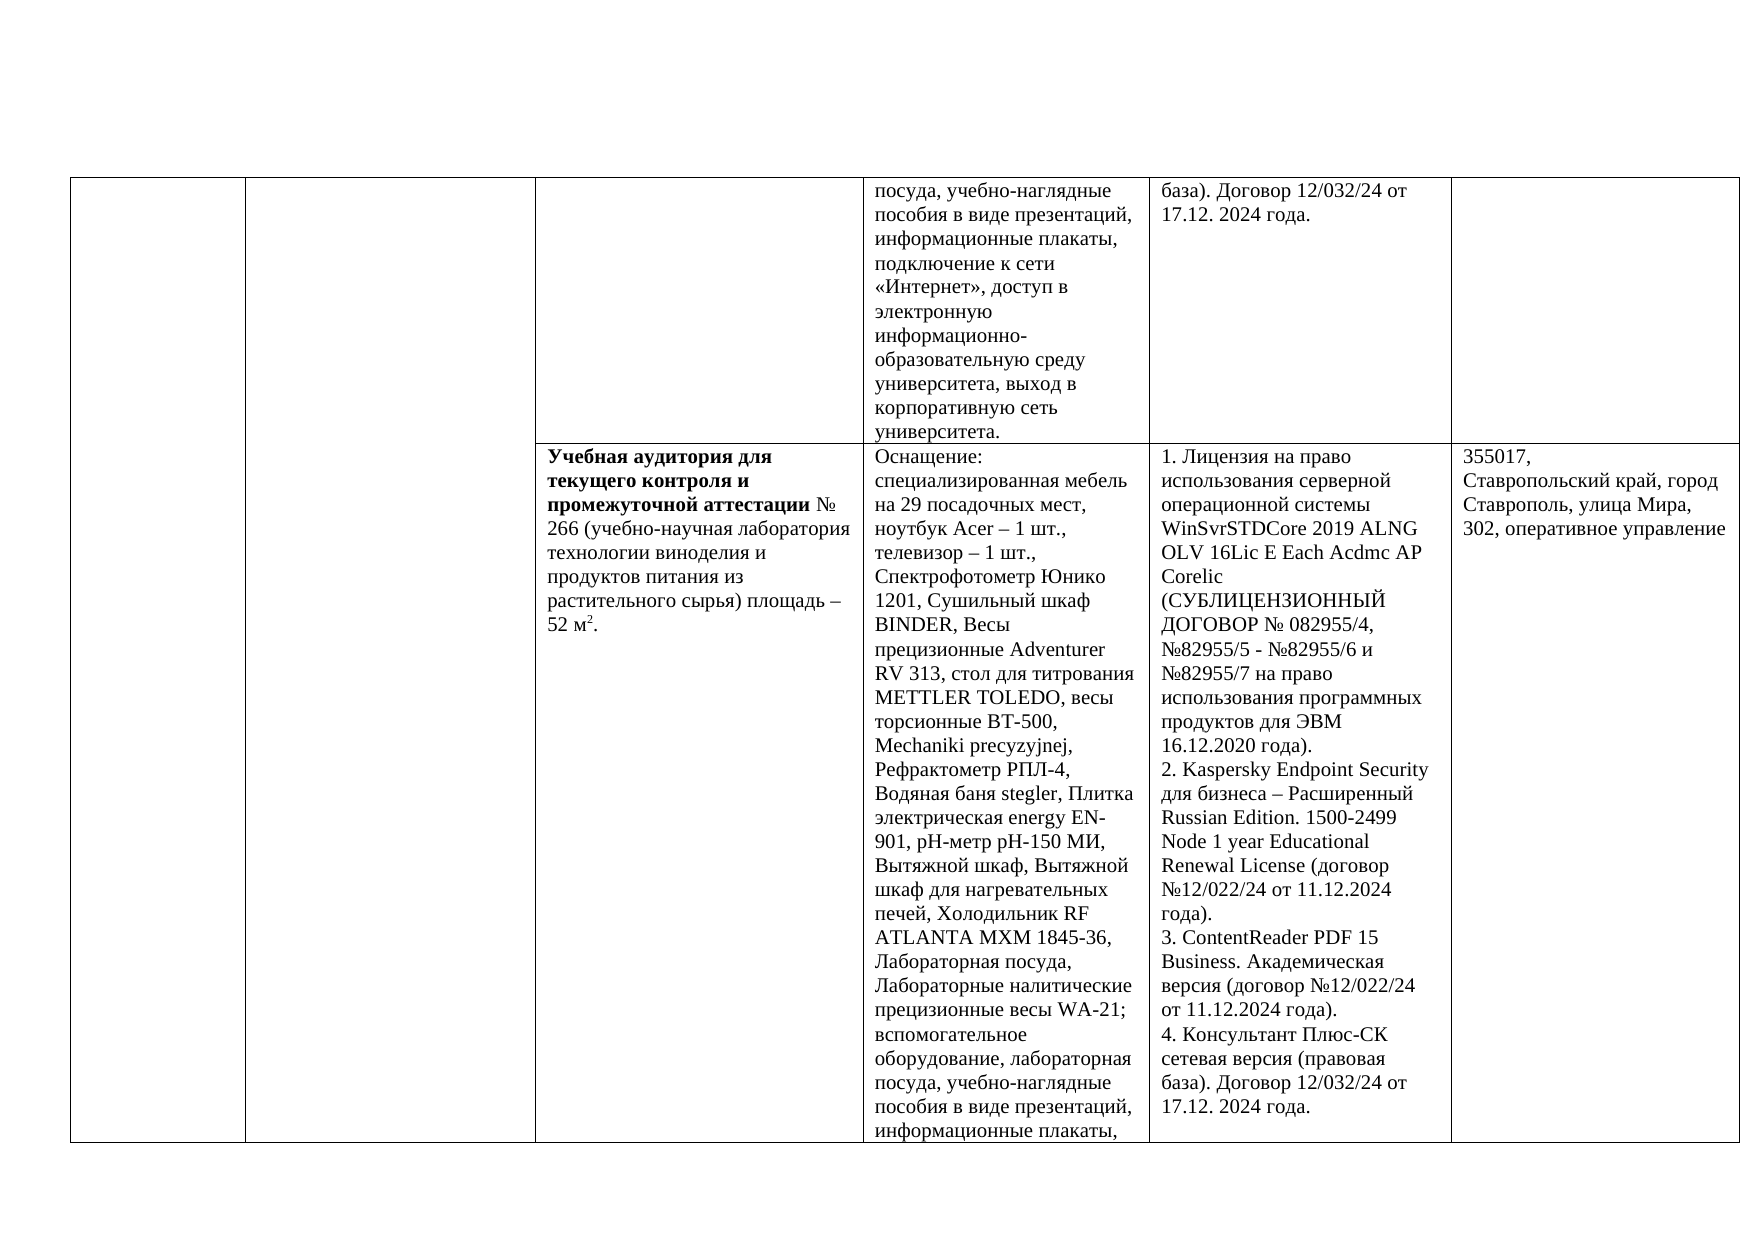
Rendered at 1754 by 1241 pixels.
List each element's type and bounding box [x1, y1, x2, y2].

table_cell [1452, 178, 1739, 443]
table_cell [1452, 444, 1739, 1142]
table_cell [536, 178, 863, 443]
table_cell [536, 444, 863, 1142]
table_cell [864, 178, 1149, 443]
table_cell [864, 444, 1149, 1142]
table_cell [1150, 444, 1451, 1142]
table_cell [1150, 178, 1451, 443]
